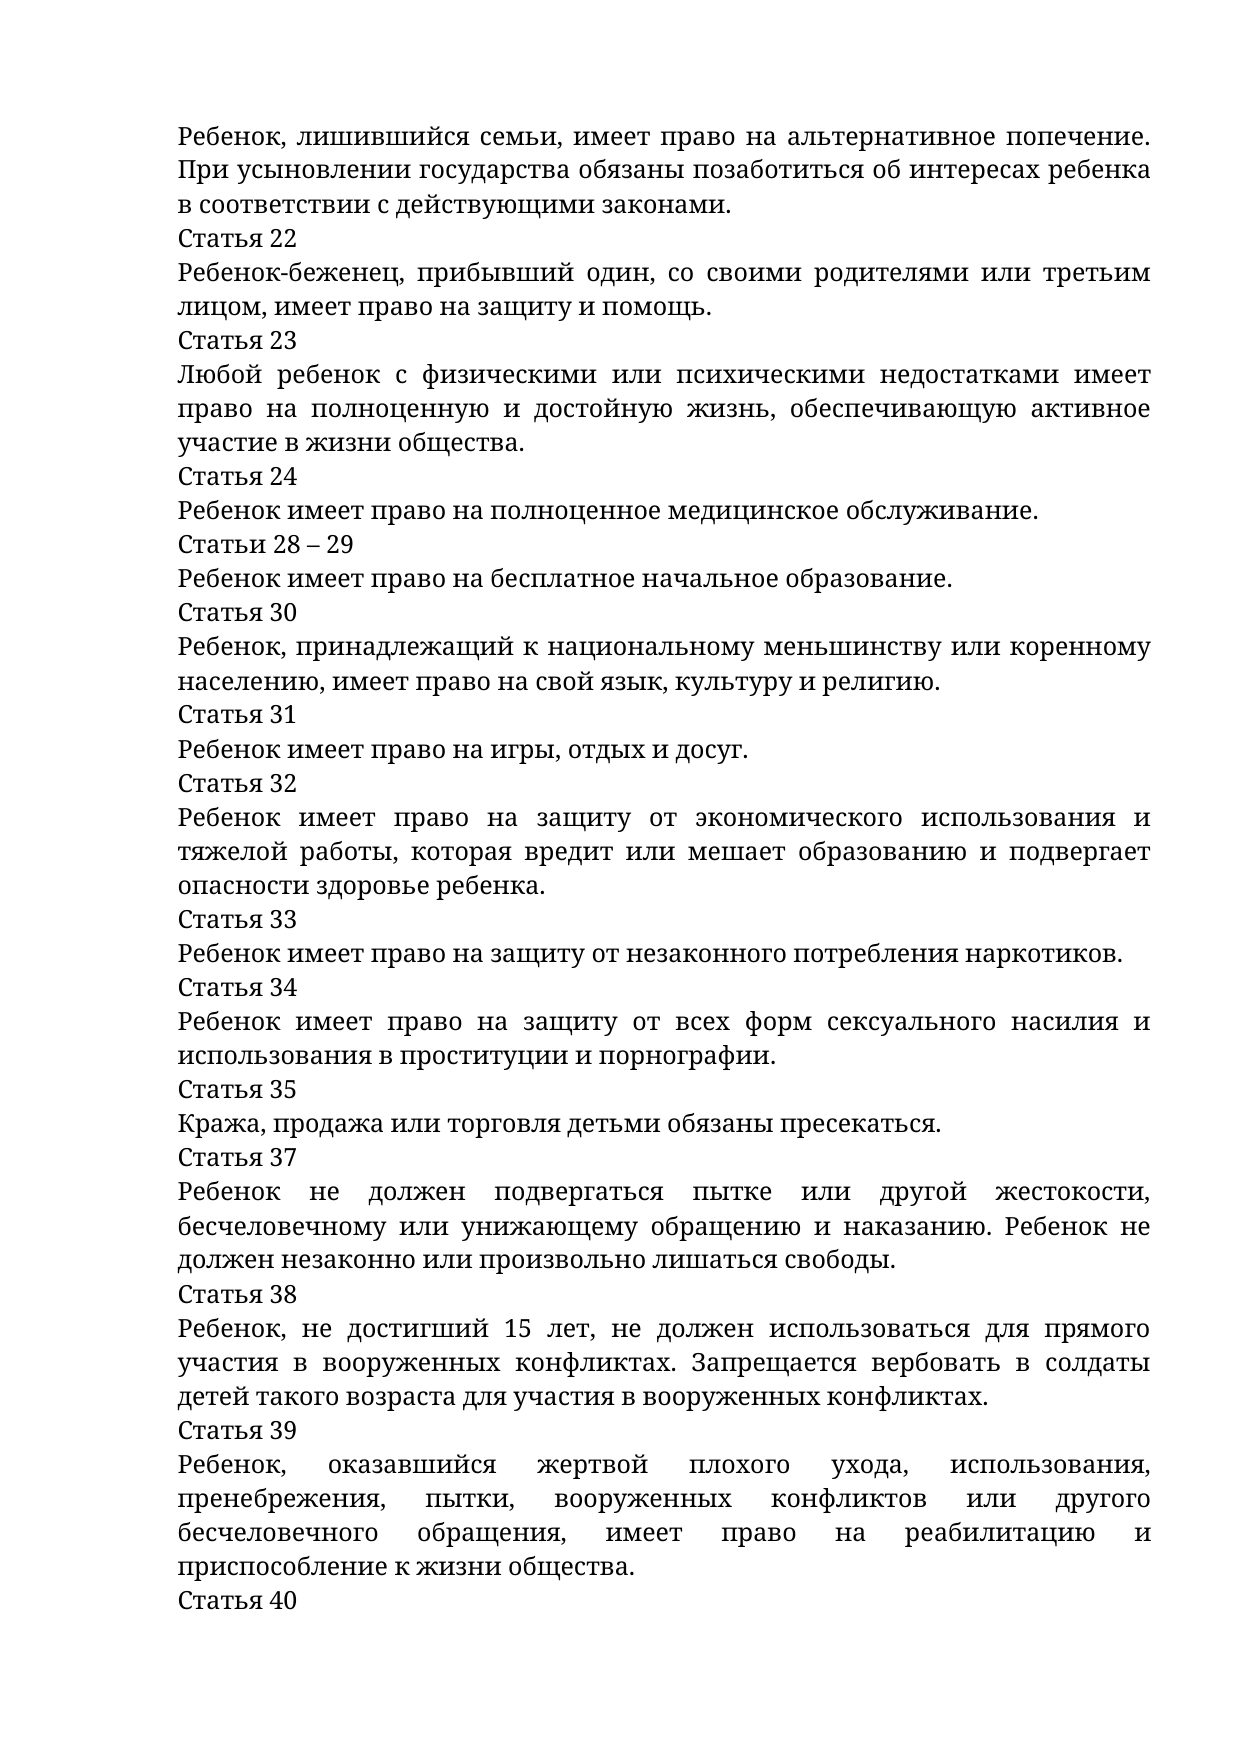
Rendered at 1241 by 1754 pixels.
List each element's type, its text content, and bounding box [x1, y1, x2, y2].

text Статья 32 [177, 765, 1152, 799]
text Статья 40 [177, 1583, 1152, 1617]
text Ребенок-беженец, прибывший один, со своими родителями или третьим лицом, имеет право на защиту и помощь. [177, 254, 1152, 322]
text Кража, продажа или торговля детьми обязаны пресекаться. [177, 1106, 1152, 1140]
text Ребенок, не достигший 15 лет, не должен использоваться для прямого участия в вооруженных конфликтах. Запрещается вербовать в солдаты детей такого возраста для участия в вооруженных конфликтах. [177, 1310, 1152, 1412]
text Статья 38 [177, 1276, 1152, 1310]
text Ребенок, лишившийся семьи, имеет право на альтернативное попечение. При усыновлении государства обязаны позаботиться об интересах ребенка в соответствии с действующими законами. [177, 118, 1152, 220]
text Ребенок имеет право на игры, отдых и досуг. [177, 731, 1152, 765]
text Статья 34 [177, 970, 1152, 1004]
text Ребенок имеет право на защиту от всех форм сексуального насилия и использования в проституции и порнографии. [177, 1004, 1152, 1072]
text Любой ребенок с физическими или психическими недостатками имеет право на полноценную и достойную жизнь, обеспечивающую активное участие в жизни общества. [177, 357, 1152, 459]
text Ребенок имеет право на защиту от незаконного потребления наркотиков. [177, 936, 1152, 970]
text Статья 33 [177, 902, 1152, 936]
text Ребенок имеет право на бесплатное начальное образование. [177, 561, 1152, 595]
text Статьи 28 – 29 [177, 527, 1152, 561]
text Статья 30 [177, 595, 1152, 629]
text Статья 23 [177, 322, 1152, 357]
text Статья 24 [177, 459, 1152, 493]
text Статья 31 [177, 697, 1152, 731]
text Ребенок имеет право на защиту от экономического использования и тяжелой работы, которая вредит или мешает образованию и подвергает опасности здоровье ребенка. [177, 799, 1152, 902]
text Ребенок, оказавшийся жертвой плохого ухода, использования, пренебрежения, пытки, вооруженных конфликтов или другого бесчеловечного обращения, имеет право на реабилитацию и приспособление к жизни общества. [177, 1447, 1152, 1583]
text Статья 35 [177, 1072, 1152, 1106]
text Статья 37 [177, 1140, 1152, 1174]
text Ребенок, принадлежащий к национальному меньшинству или коренному населению, имеет право на свой язык, культуру и религию. [177, 629, 1152, 697]
text Ребенок не должен подвергаться пытке или другой жестокости, бесчеловечному или унижающему обращению и наказанию. Ребенок не должен незаконно или произвольно лишаться свободы. [177, 1174, 1152, 1276]
text Ребенок имеет право на полноценное медицинское обслуживание. [177, 493, 1152, 527]
text Статья 39 [177, 1412, 1152, 1447]
text Статья 22 [177, 220, 1152, 254]
